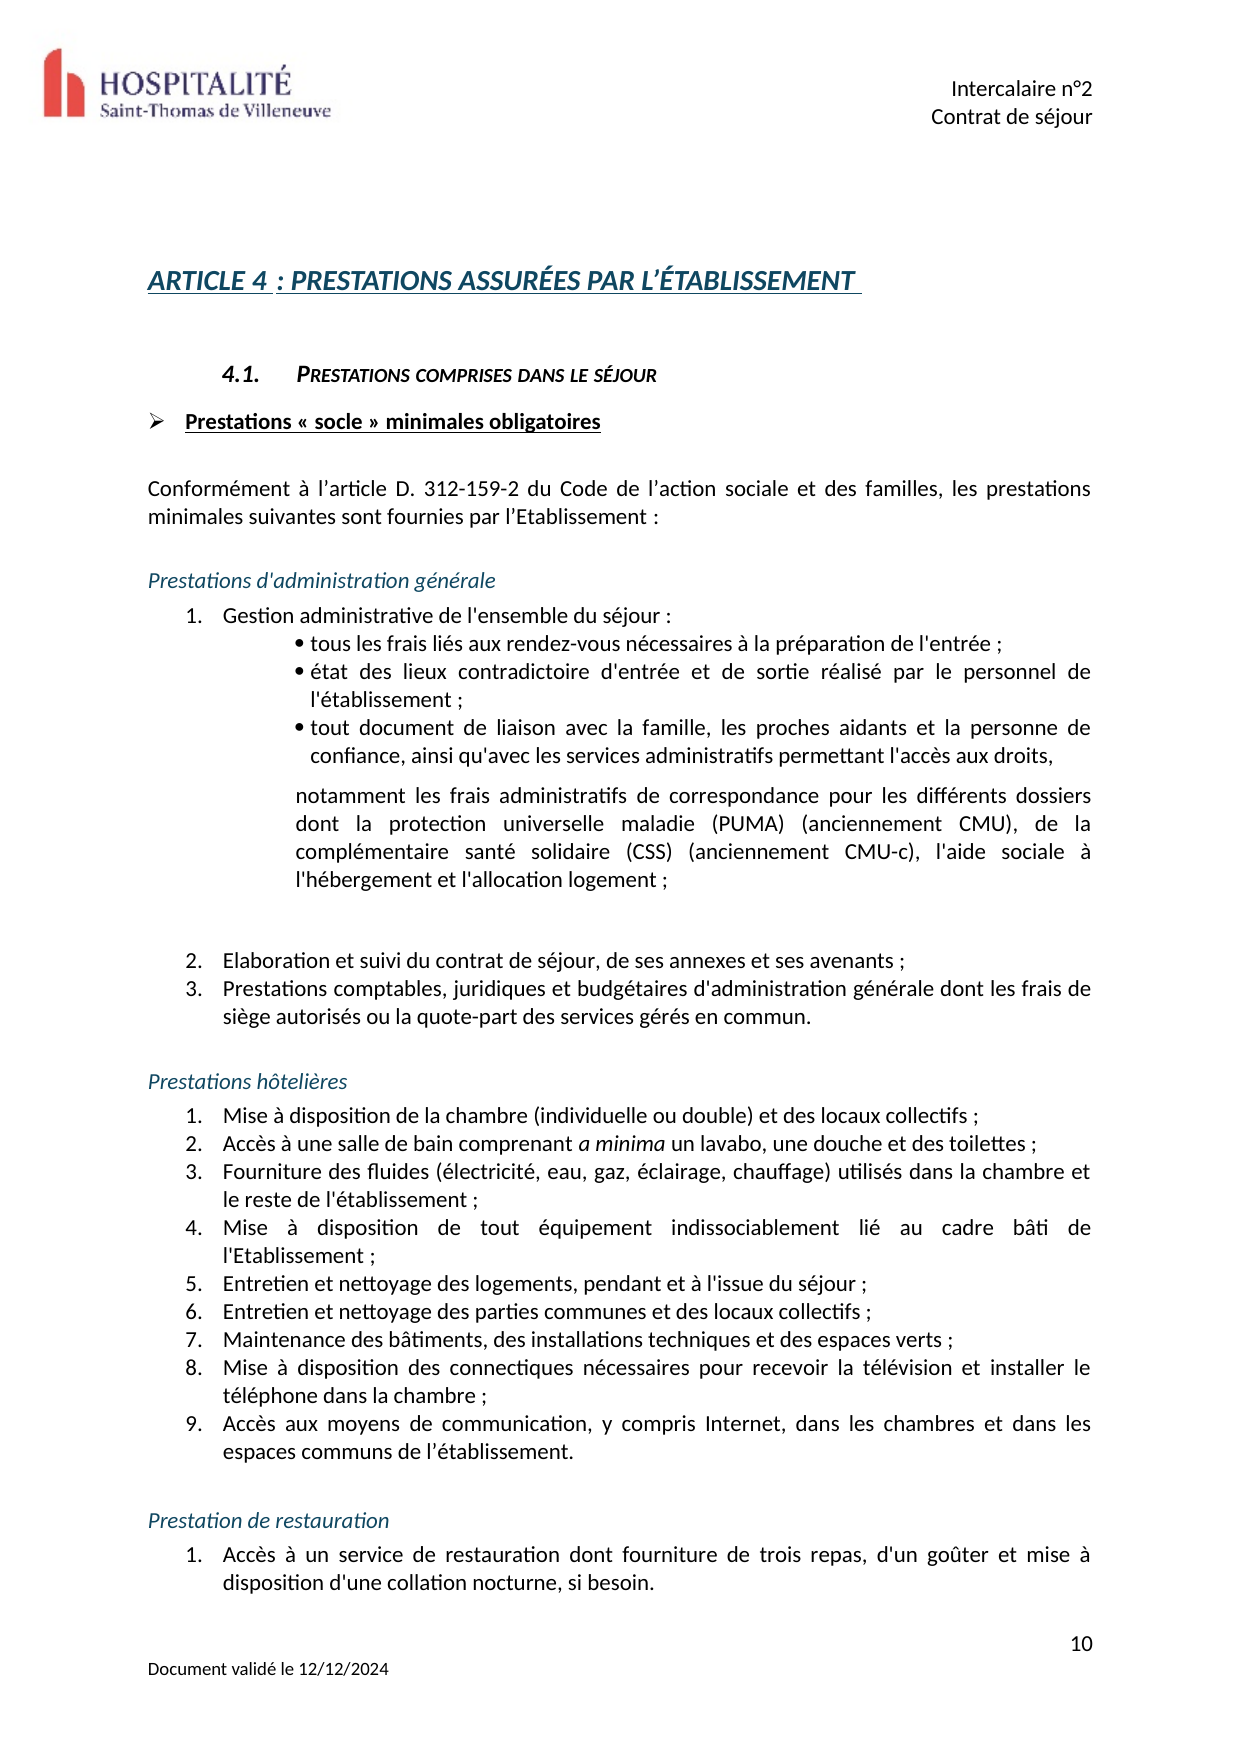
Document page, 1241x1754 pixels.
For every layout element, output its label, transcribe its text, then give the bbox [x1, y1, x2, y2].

list état des lieux contradictoire d'entrée et de sortie réalisé par le personnel de l'établissement ; [295, 657, 1093, 713]
list Mise à disposition de tout équipement indissociablement lié au cadre bâti de l'Etablissement ; [185, 1213, 1093, 1269]
subtitle Prestations « socle » minimales obligatoires [148, 407, 1093, 435]
subtitle Article 4 : Prestations assurées par l’établissement [148, 262, 1093, 298]
list tout document de liaison avec la famille, les proches aidants et la personne de confiance, ainsi qu'avec les services administratifs permettant l'accès aux droits, [295, 713, 1093, 769]
list Mise à disposition de la chambre (individuelle ou double) et des locaux collectifs ; [185, 1101, 1093, 1129]
list Prestations comptables, juridiques et budgétaires d'administration générale dont les frais de siège autorisés ou la quote-part des services gérés en commun. [185, 974, 1093, 1031]
subtitle Prestations comprises dans le séjour [221, 358, 1093, 388]
subtitle Prestations hôtelières [148, 1067, 1093, 1095]
list Elaboration et suivi du contrat de séjour, de ses annexes et ses avenants ; [185, 946, 1093, 974]
list Fourniture des fluides (électricité, eau, gaz, éclairage, chauffage) utilisés dans la chambre et le reste de l'établissement ; [185, 1157, 1093, 1213]
subtitle Prestation de restauration [148, 1506, 1093, 1534]
picture [7, 7, 364, 148]
list Gestion administrative de l'ensemble du séjour : [185, 601, 1093, 629]
list Entretien et nettoyage des logements, pendant et à l'issue du séjour ; [185, 1269, 1093, 1297]
list Maintenance des bâtiments, des installations techniques et des espaces verts ; [185, 1325, 1093, 1353]
list tous les frais liés aux rendez-vous nécessaires à la préparation de l'entrée ; [295, 629, 1093, 657]
text Conformément à l’article D. 312-159-2 du Code de l’action sociale et des familles, les prestations minimales suivantes sont fournies par l’Etablissement : [148, 474, 1093, 530]
list Accès à une salle de bain comprenant a minima un lavabo, une douche et des toilettes ; [185, 1129, 1093, 1157]
subtitle Prestations d'administration générale [148, 566, 1093, 594]
list Mise à disposition des connectiques nécessaires pour recevoir la télévision et installer le téléphone dans la chambre ; [185, 1353, 1093, 1409]
list Accès aux moyens de communication, y compris Internet, dans les chambres et dans les espaces communs de l’établissement. [185, 1409, 1093, 1466]
list Accès à un service de restauration dont fourniture de trois repas, d'un goûter et mise à disposition d'une collation nocturne, si besoin. [185, 1540, 1093, 1596]
list Entretien et nettoyage des parties communes et des locaux collectifs ; [185, 1297, 1093, 1325]
text notamment les frais administratifs de correspondance pour les différents dossiers dont la protection universelle maladie (PUMA) (anciennement CMU), de la complémentaire santé solidaire (CSS) (anciennement CMU-c), l'aide sociale à l'hébergement et l'allocation logement ; [295, 781, 1093, 893]
